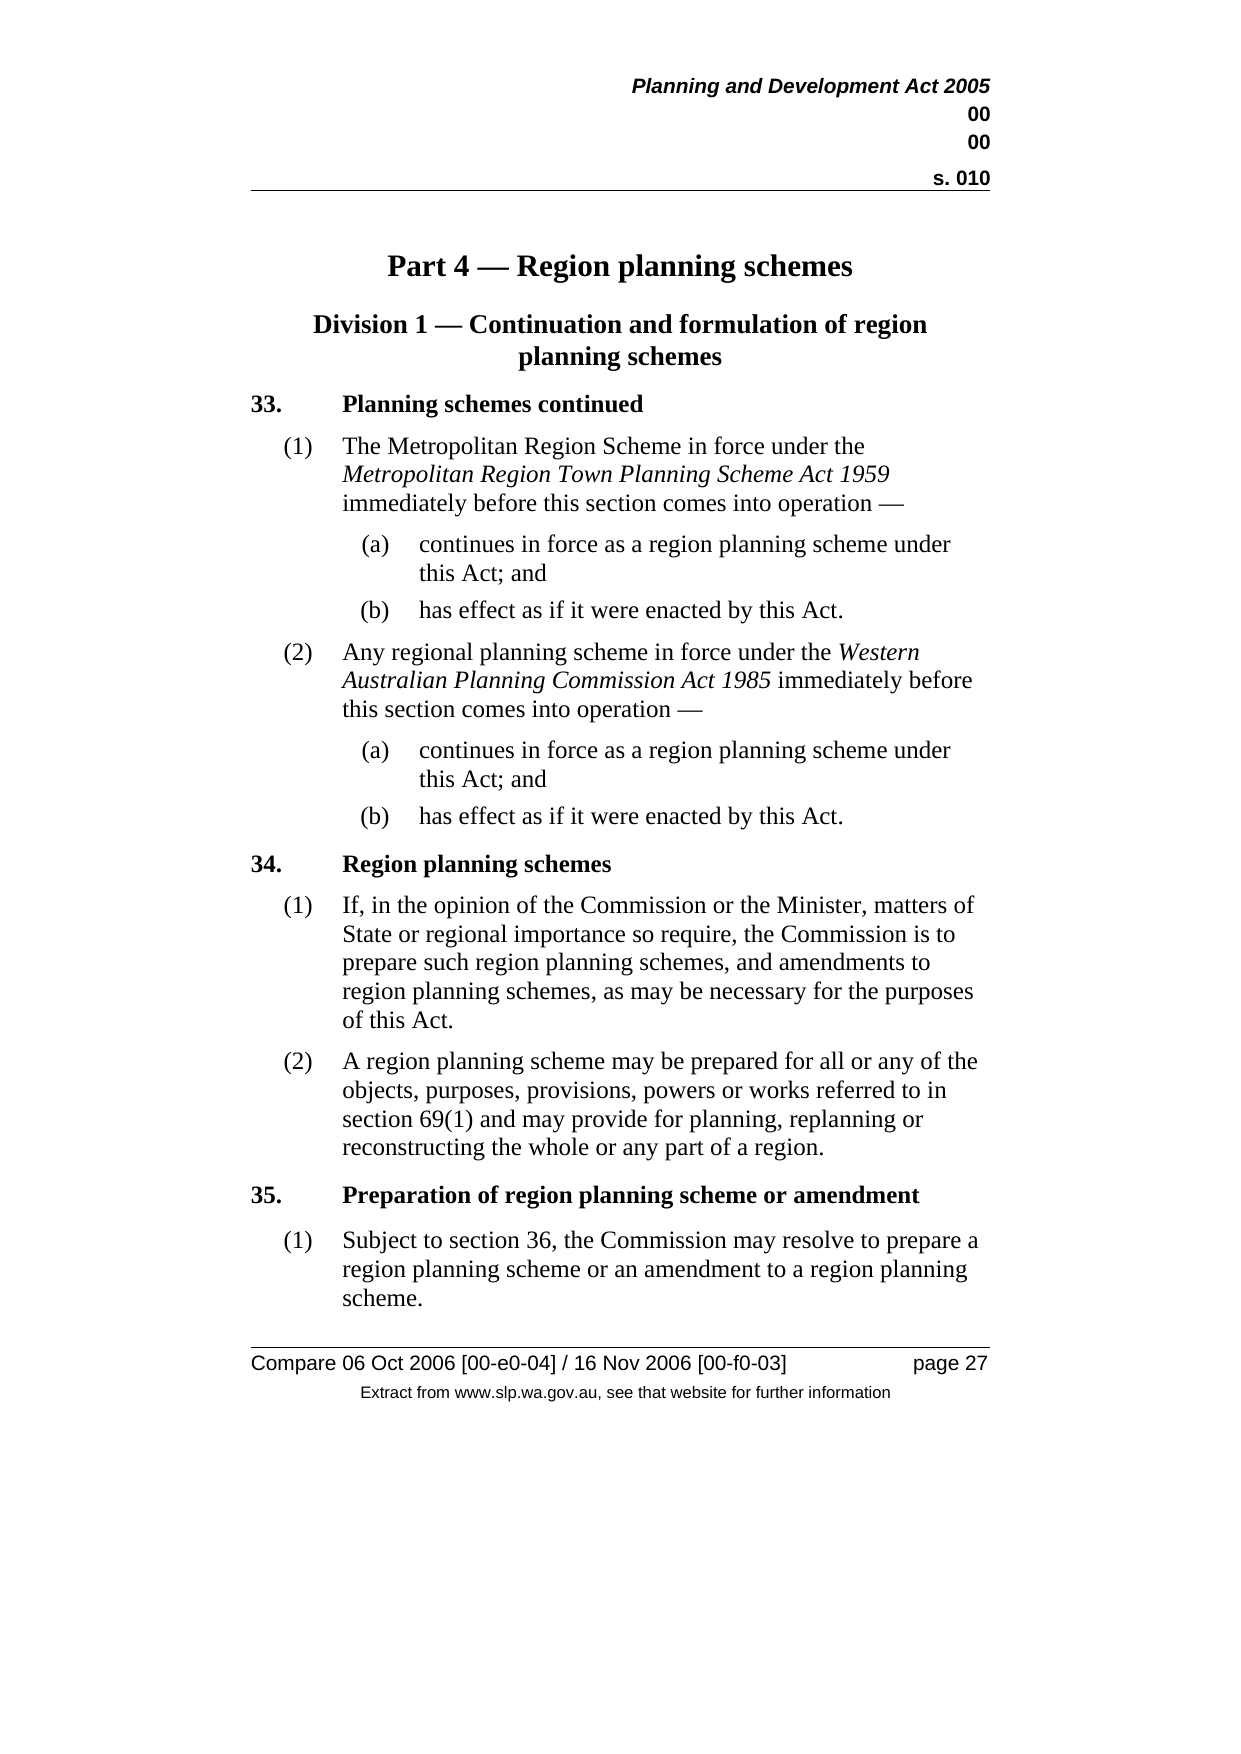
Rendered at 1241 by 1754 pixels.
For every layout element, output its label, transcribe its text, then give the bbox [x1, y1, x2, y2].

subtitle Division 1 — Continuation and formulation of region planning schemes [251, 308, 990, 371]
text (b) has effect as if it were enacted by this Act. [251, 801, 990, 830]
text (2) A region planning scheme may be prepared for all or any of the objects, purposes, provisions, powers or works referred to in section 69(1) and may provide for planning, replanning or reconstructing the whole or any part of a region. [251, 1046, 990, 1161]
text (1) The Metropolitan Region Scheme in force under the Metropolitan Region Town Planning Scheme Act 1959 immediately before this section comes into operation — [251, 431, 990, 517]
subtitle 35. Preparation of region planning scheme or amendment [251, 1180, 990, 1209]
subtitle 33. Planning schemes continued [251, 389, 990, 418]
text (2) Any regional planning scheme in force under the Western Australian Planning Commission Act 1985 immediately before this section comes into operation — [251, 637, 990, 723]
text (a) continues in force as a region planning scheme under this Act; and [251, 735, 990, 793]
text (1) Subject to section 36, the Commission may resolve to prepare a region planning scheme or an amendment to a region planning scheme. [251, 1225, 990, 1312]
text (a) continues in force as a region planning scheme under this Act; and [251, 529, 990, 587]
text (b) has effect as if it were enacted by this Act. [251, 595, 990, 624]
text (1) If, in the opinion of the Commission or the Minister, matters of State or regional importance so require, the Commission is to prepare such region planning schemes, and amendments to region planning schemes, as may be necessary for the purposes of this Act. [251, 890, 990, 1034]
subtitle Part 4 — Region planning schemes [251, 247, 990, 283]
subtitle 34. Region planning schemes [251, 849, 990, 877]
